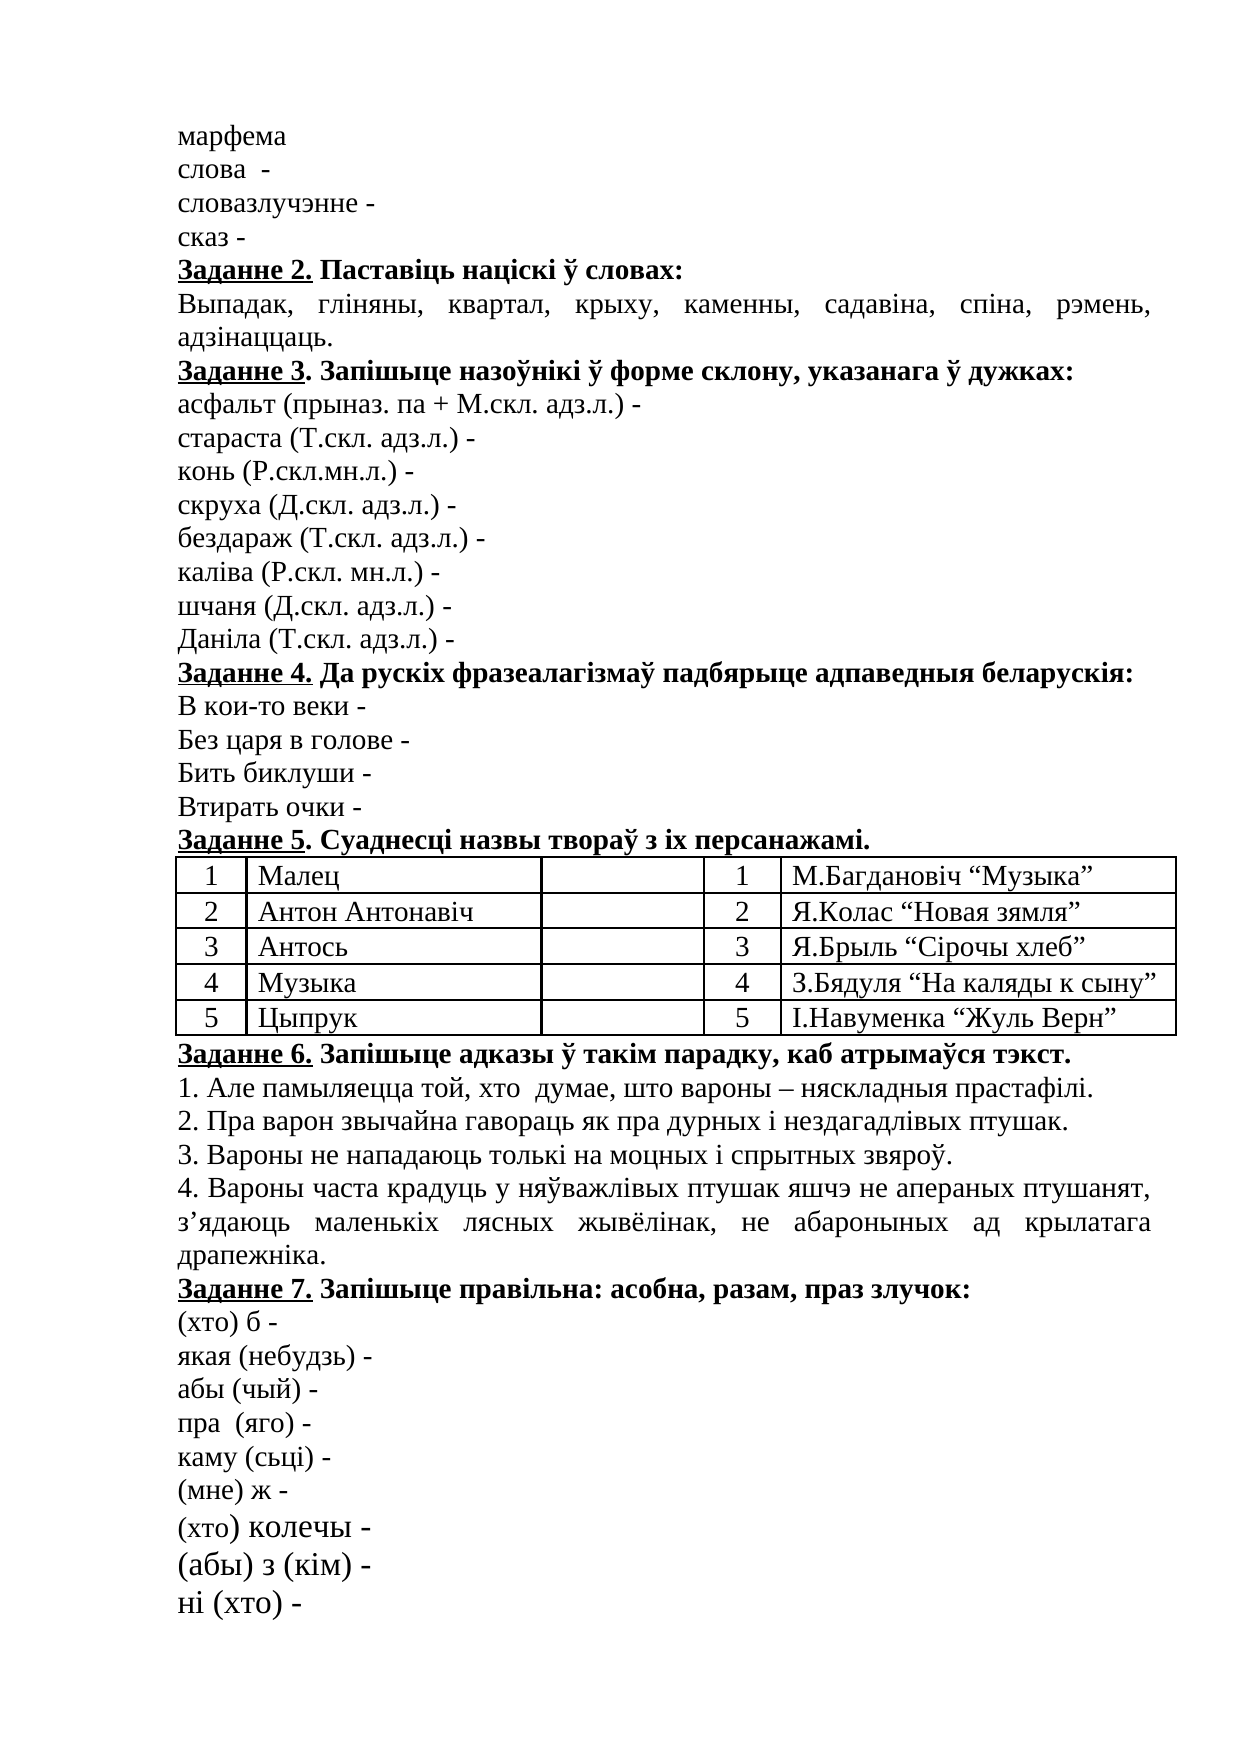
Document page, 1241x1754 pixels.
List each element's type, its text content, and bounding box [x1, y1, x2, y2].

text слова - [177, 152, 1152, 185]
table_header 1 [177, 858, 245, 892]
table_cell 2 [177, 894, 245, 927]
table_cell 2 [705, 894, 780, 927]
text пра (яго) - [177, 1405, 1152, 1439]
table_cell 3 [705, 929, 780, 963]
text В кои-то веки - [177, 688, 1152, 722]
table_cell З.Бядуля “На каляды к сыну” [782, 965, 1175, 998]
text Без царя в голове - [177, 722, 1152, 755]
text словазлучэнне - [177, 185, 1152, 219]
text бездараж (Т.скл. адз.л.) - [177, 521, 1152, 554]
text марфема [177, 118, 1152, 152]
table_cell [543, 965, 703, 998]
text асфальт (прыназ. па + М.скл. адз.л.) - [177, 386, 1152, 420]
text Выпадак, гліняны, квартал, крыху, каменны, садавіна, спіна, рэмень, адзінаццаць. [177, 286, 1152, 353]
text Бить биклуши - [177, 755, 1152, 789]
table_cell Антось [248, 929, 540, 963]
text 1. Але памыляецца той, хто думае, што вароны – няскладныя прастафілі. [177, 1070, 1152, 1103]
text Заданне 7. Запішыце правільна: асобна, разам, праз злучок: [177, 1271, 1152, 1304]
table_cell Я.Брыль “Сірочы хлеб” [782, 929, 1175, 963]
text скруха (Д.скл. адз.л.) - [177, 487, 1152, 521]
text Заданне 5. Суаднесці назвы твораў з іх персанажамі. [177, 822, 1152, 856]
text конь (Р.скл.мн.л.) - [177, 453, 1152, 487]
text Заданне 3. Запішыце назоўнікі ў форме склону, указанага ў дужках: [177, 353, 1152, 386]
text 4. Вароны часта крадуць у няўважлівых птушак яшчэ не апераных птушанят, з’ядаюць маленькіх лясных жывёлінак, не абароныных ад крылатага драпежніка. [177, 1170, 1152, 1271]
table_cell Антон Антонавіч [248, 894, 540, 927]
table_header 1 [705, 858, 780, 892]
text каму (сьці) - [177, 1439, 1152, 1472]
text Заданне 6. Запішыце адказы ў такім парадку, каб атрымаўся тэкст. [177, 1036, 1152, 1070]
text стараста (Т.скл. адз.л.) - [177, 420, 1152, 453]
table_cell [543, 1001, 703, 1034]
text Втирать очки - [177, 789, 1152, 822]
table_cell 5 [177, 1001, 245, 1034]
table_header Малец [248, 858, 540, 892]
text 3. Вароны не нападаюць толькі на моцных і спрытных звяроў. [177, 1137, 1152, 1170]
table_cell 5 [705, 1001, 780, 1034]
text каліва (Р.скл. мн.л.) - [177, 554, 1152, 588]
text якая (небудзь) - [177, 1338, 1152, 1372]
table_cell 4 [705, 965, 780, 998]
text (хто) колечы - [177, 1506, 1152, 1544]
table_cell [543, 929, 703, 963]
text Заданне 4. Да рускіх фразеалагізмаў падбярыце адпаведныя беларускія: [177, 655, 1152, 688]
table_cell І.Навуменка “Жуль Верн” [782, 1001, 1175, 1034]
text сказ - [177, 219, 1152, 252]
table_cell Цыпрук [248, 1001, 540, 1034]
table_cell Музыка [248, 965, 540, 998]
table_cell 4 [177, 965, 245, 998]
text (абы) з (кім) - [177, 1544, 1152, 1582]
table_header М.Багдановіч “Музыка” [782, 858, 1175, 892]
table_cell Я.Колас “Новая зямля” [782, 894, 1175, 927]
table_cell [543, 894, 703, 927]
text ні (хто) - [177, 1582, 1152, 1621]
table_cell 3 [177, 929, 245, 963]
text Заданне 2. Паставіць націскі ў словах: [177, 252, 1152, 286]
text (хто) б - [177, 1304, 1152, 1338]
text абы (чый) - [177, 1372, 1152, 1405]
text 2. Пра варон звычайна гавораць як пра дурных і нездагадлівых птушак. [177, 1103, 1152, 1137]
text (мне) ж - [177, 1472, 1152, 1506]
text Даніла (Т.скл. адз.л.) - [177, 621, 1152, 655]
table_header [543, 858, 703, 892]
text шчаня (Д.скл. адз.л.) - [177, 588, 1152, 621]
